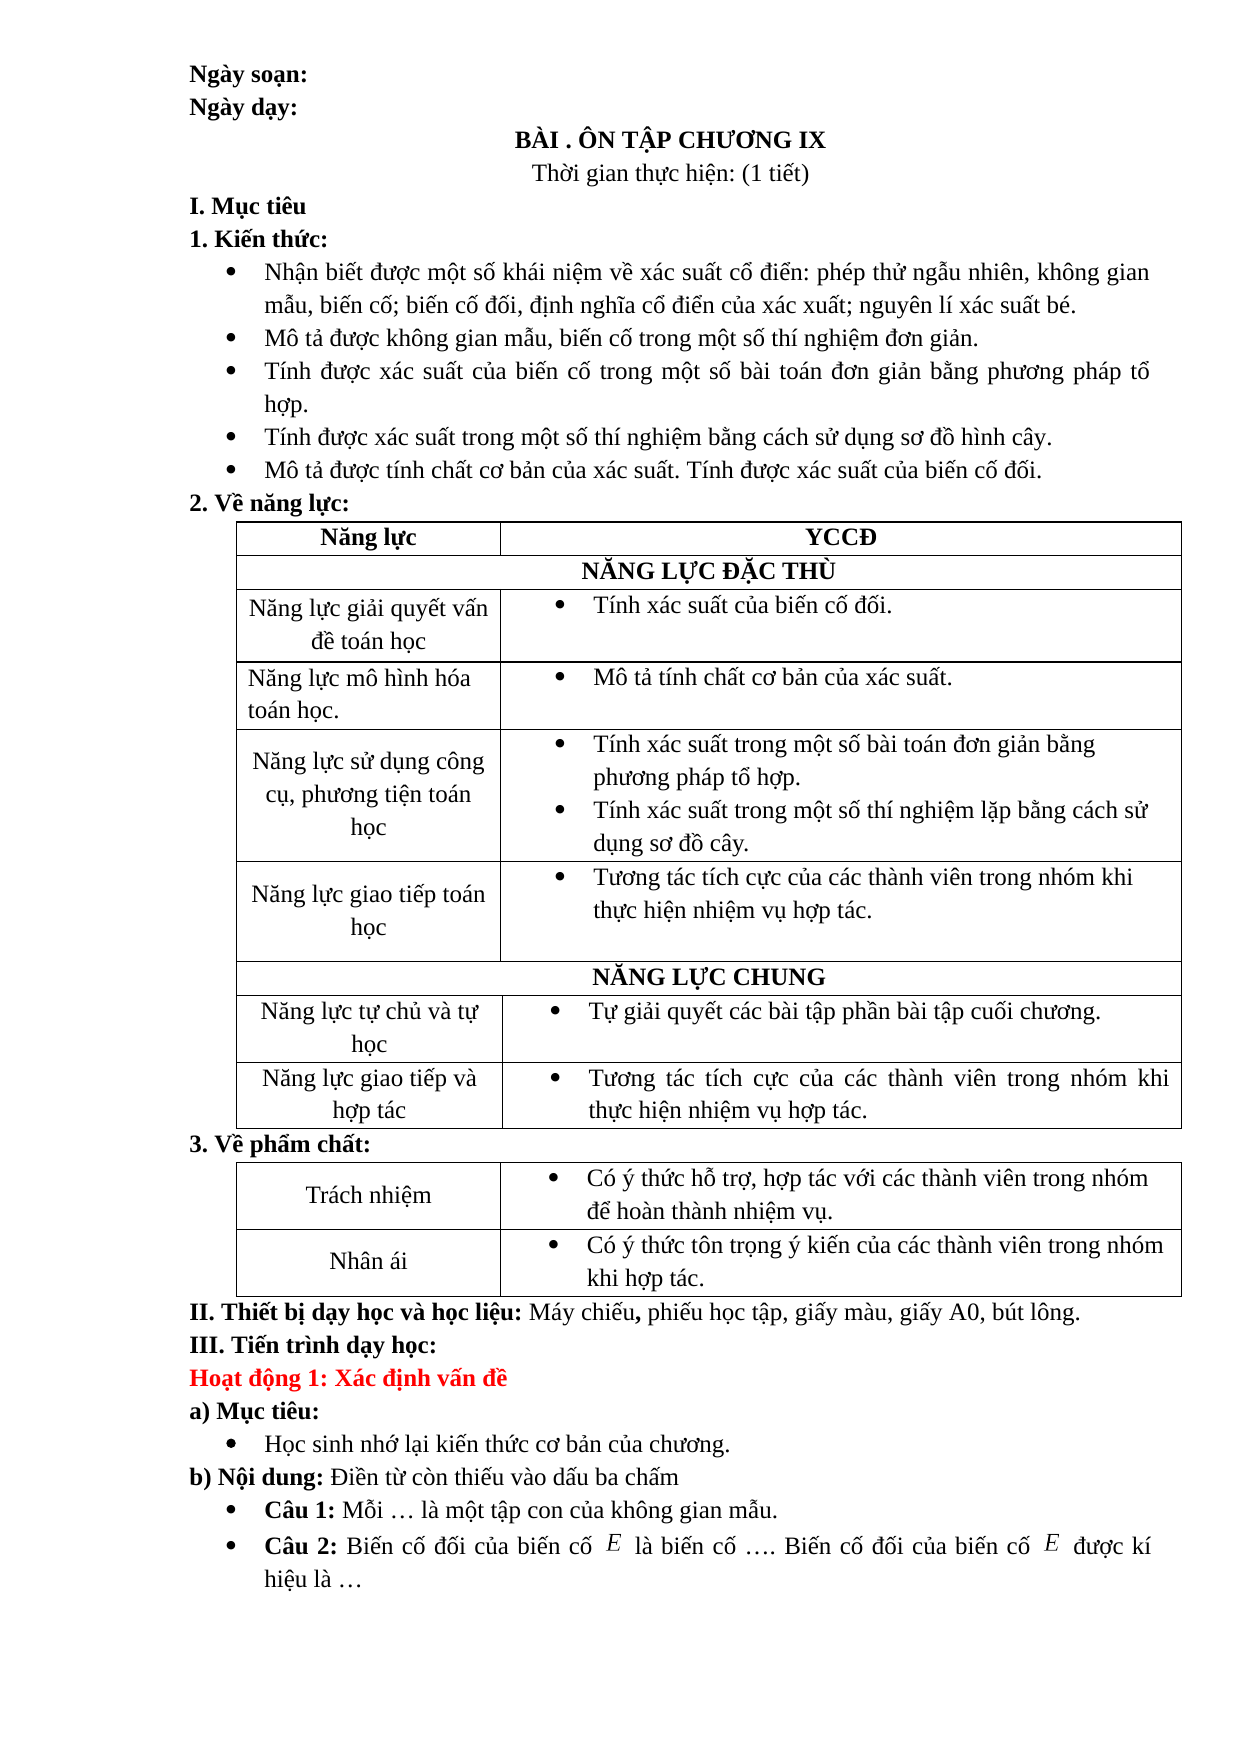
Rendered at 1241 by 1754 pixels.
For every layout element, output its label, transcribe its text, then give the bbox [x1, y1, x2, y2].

list Tính được xác suất trong một số thí nghiệm bằng cách sử dụng sơ đồ hình cây. [227, 422, 1152, 451]
table_cell Năng lực mô hình hóa toán học. [237, 663, 500, 728]
table_cell Năng lực sử dụng công cụ, phương tiện toán học [237, 730, 500, 861]
table_cell Năng lực giao tiếp toán học [237, 862, 500, 961]
table_header Năng lực [237, 523, 500, 555]
list Nhận biết được một số khái niệm về xác suất cổ điển: phép thử ngẫu nhiên, không gian mẫu, biến cố; biến cố đối, định nghĩa cổ điển của xác xuất; nguyên lí xác suất bé. [227, 257, 1152, 319]
table_cell Năng lực tự chủ và tự học [237, 996, 502, 1062]
table_cell Năng lực giải quyết vấn đề toán học [237, 590, 500, 661]
table_header Có ý thức hỗ trợ, hợp tác với các thành viên trong nhóm để hoàn thành nhiệm vụ. [501, 1163, 1181, 1229]
table_cell Tự giải quyết các bài tập phần bài tập cuối chương. [503, 996, 1181, 1062]
text Hoạt động 1: Xác định vấn đề [189, 1363, 1152, 1391]
list Câu 2: Biến cố đối của biến cố là biến cố …. Biến cố đối của biến cố được kí hiệu là … [227, 1528, 1152, 1593]
text I. Mục tiêu [189, 191, 1152, 220]
list Câu 1: Mỗi … là một tập con của không gian mẫu. [227, 1495, 1152, 1523]
text BÀI . ÔN TẬP CHƯƠNG IX [189, 125, 1152, 154]
table_cell Mô tả tính chất cơ bản của xác suất. [501, 663, 1181, 728]
text Ngày soạn: [189, 59, 1152, 88]
list Học sinh nhớ lại kiến thức cơ bản của chương. [227, 1429, 1152, 1457]
text Thời gian thực hiện: (1 tiết) [189, 158, 1152, 187]
list Mô tả được tính chất cơ bản của xác suất. Tính được xác suất của biến cố đối. [227, 455, 1152, 484]
list Mô tả được không gian mẫu, biến cố trong một số thí nghiệm đơn giản. [227, 323, 1152, 352]
table_cell Tương tác tích cực của các thành viên trong nhóm khi thực hiện nhiệm vụ hợp tác. [503, 1063, 1181, 1128]
table_header Trách nhiệm [237, 1163, 500, 1229]
text Ngày dạy: [189, 92, 1152, 121]
table_cell NĂNG LỰC CHUNG [237, 962, 1181, 995]
text 3. Về phẩm chất: [189, 1129, 1152, 1158]
text a) Mục tiêu: [189, 1396, 1152, 1424]
table_cell Nhân ái [237, 1230, 500, 1296]
table_cell Có ý thức tôn trọng ý kiến của các thành viên trong nhóm khi hợp tác. [501, 1230, 1181, 1296]
text II. Thiết bị dạy học và học liệu: Máy chiếu, phiếu học tập, giấy màu, giấy A0, bút lông. [189, 1297, 1152, 1325]
text 1. Kiến thức: [189, 224, 1152, 253]
table_header YCCĐ [501, 523, 1181, 555]
text 2. Về năng lực: [189, 488, 1152, 517]
table_cell Tính xác suất trong một số bài toán đơn giản bằng phương pháp tổ hợp. Tính xác suất trong một số thí nghiệm lặp bằng cách sử dụng sơ đồ cây. [501, 730, 1181, 861]
table_cell Tính xác suất của biến cố đối. [501, 590, 1181, 661]
list Tính được xác suất của biến cố trong một số bài toán đơn giản bằng phương pháp tổ hợp. [227, 356, 1152, 418]
table_cell Năng lực giao tiếp và hợp tác [237, 1063, 502, 1128]
table_cell NĂNG LỰC ĐẶC THÙ [237, 556, 1181, 589]
text b) Nội dung: Điền từ còn thiếu vào dấu ba chấm [189, 1462, 1152, 1491]
text III. Tiến trình dạy học: [189, 1330, 1152, 1358]
table_cell Tương tác tích cực của các thành viên trong nhóm khi thực hiện nhiệm vụ hợp tác. [501, 862, 1181, 961]
